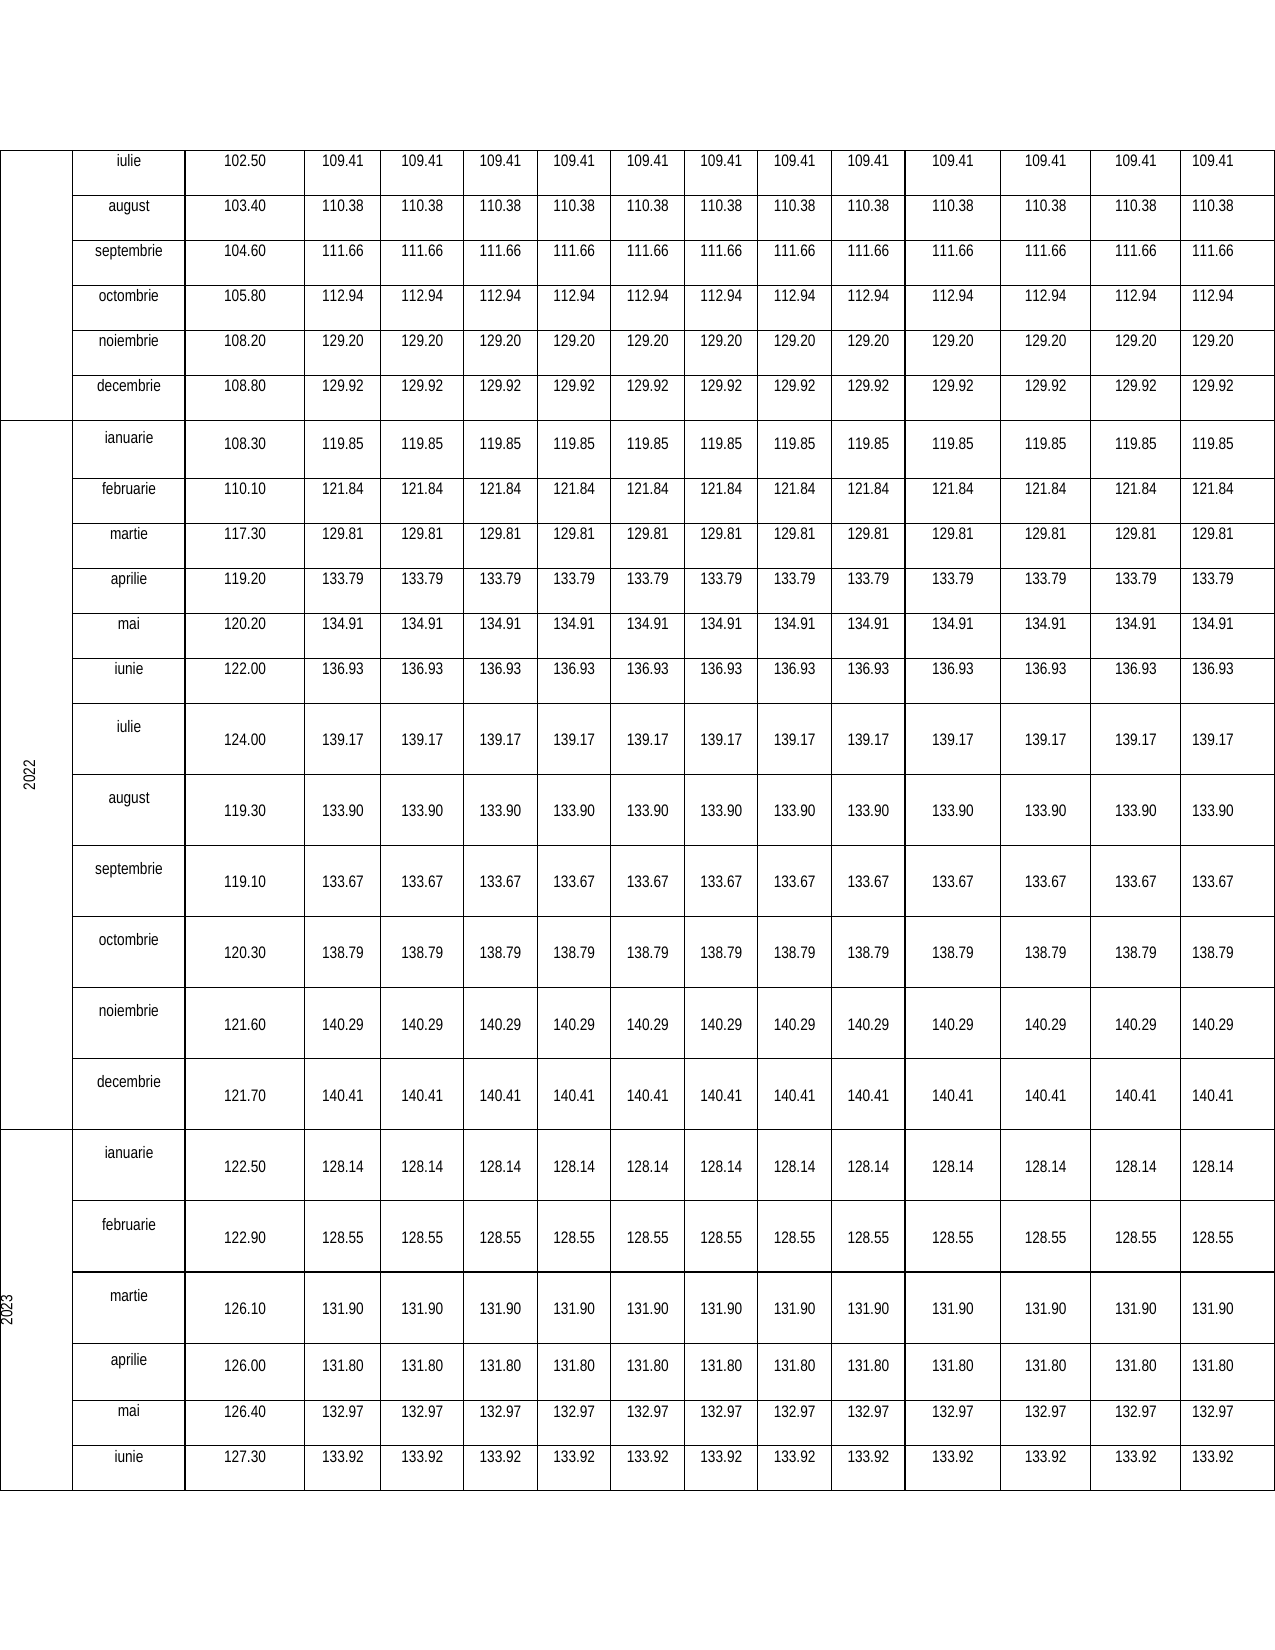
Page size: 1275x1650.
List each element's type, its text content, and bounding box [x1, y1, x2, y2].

table_cell 129.81 [1181, 524, 1274, 568]
table_cell 131.80 [305, 1344, 380, 1399]
table_cell august [73, 775, 184, 845]
table_cell 139.17 [464, 704, 537, 774]
table_cell 112.94 [906, 286, 1000, 330]
table_cell 119.85 [758, 421, 831, 478]
table_cell 119.85 [305, 421, 380, 478]
table_cell 133.79 [464, 569, 537, 613]
table_cell 136.93 [685, 659, 757, 703]
table_cell 134.91 [832, 614, 904, 658]
table_cell 140.29 [381, 988, 463, 1058]
table_cell 129.81 [464, 524, 537, 568]
table_cell 136.93 [611, 659, 684, 703]
table_cell 129.81 [832, 524, 904, 568]
table_cell 136.93 [1181, 659, 1274, 703]
table_cell 121.84 [685, 479, 757, 523]
table_cell 110.38 [906, 196, 1000, 240]
table_cell 133.90 [381, 775, 463, 845]
table_cell 131.90 [906, 1273, 1000, 1342]
table_cell 112.94 [381, 286, 463, 330]
table_cell 140.41 [611, 1059, 684, 1129]
table_cell 136.93 [381, 659, 463, 703]
table_cell 110.38 [685, 196, 757, 240]
table_cell 138.79 [832, 917, 904, 987]
table_cell 140.41 [1181, 1059, 1274, 1129]
table_cell 134.91 [611, 614, 684, 658]
table_cell 119.85 [1181, 421, 1274, 478]
table_cell 139.17 [381, 704, 463, 774]
table_cell 129.81 [906, 524, 1000, 568]
table_cell iunie [73, 659, 184, 703]
table_cell 129.92 [1091, 376, 1180, 420]
table_cell 134.91 [685, 614, 757, 658]
table_cell 110.38 [381, 196, 463, 240]
table_cell 138.79 [1181, 917, 1274, 987]
table_cell 129.92 [1181, 376, 1274, 420]
table_cell 111.66 [381, 241, 463, 285]
table_cell 136.93 [906, 659, 1000, 703]
table_cell 128.55 [906, 1201, 1000, 1271]
table_cell 138.79 [611, 917, 684, 987]
table_cell 131.90 [1001, 1273, 1090, 1342]
table_cell 110.38 [305, 196, 380, 240]
table_cell ianuarie [73, 1130, 184, 1200]
table_cell martie [73, 1273, 184, 1342]
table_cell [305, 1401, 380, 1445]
table_cell 121.60 [186, 988, 304, 1058]
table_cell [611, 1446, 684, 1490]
table_cell 129.20 [305, 331, 380, 375]
table_cell 133.90 [758, 775, 831, 845]
table_cell 109.41 [1091, 151, 1180, 195]
table_cell 119.85 [381, 421, 463, 478]
table_cell 138.79 [1001, 917, 1090, 987]
table_cell 133.79 [1181, 569, 1274, 613]
table_cell 139.17 [832, 704, 904, 774]
table_cell 133.67 [758, 846, 831, 916]
table_cell 134.91 [305, 614, 380, 658]
table_cell mai [73, 614, 184, 658]
table_cell 133.67 [611, 846, 684, 916]
table_cell 128.14 [758, 1130, 831, 1200]
table_cell 119.85 [538, 421, 610, 478]
table_cell 121.84 [906, 479, 1000, 523]
table_cell 133.67 [906, 846, 1000, 916]
table_cell 129.92 [758, 376, 831, 420]
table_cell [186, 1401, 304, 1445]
table_cell 119.85 [611, 421, 684, 478]
table_cell septembrie [73, 846, 184, 916]
table_cell 133.67 [464, 846, 537, 916]
table_cell 119.20 [186, 569, 304, 613]
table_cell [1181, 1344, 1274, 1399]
table_cell 110.38 [832, 196, 904, 240]
table_cell iulie [73, 151, 184, 195]
table_cell 129.20 [1091, 331, 1180, 375]
table_cell 133.90 [305, 775, 380, 845]
table_cell 129.20 [381, 331, 463, 375]
table_cell 119.85 [685, 421, 757, 478]
table_cell 112.94 [685, 286, 757, 330]
table_cell 139.17 [906, 704, 1000, 774]
table_cell 131.80 [1091, 1344, 1180, 1399]
table_cell 128.55 [832, 1201, 904, 1271]
table_cell 119.85 [832, 421, 904, 478]
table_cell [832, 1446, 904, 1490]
table_cell 140.41 [464, 1059, 537, 1129]
table_cell 111.66 [685, 241, 757, 285]
table_cell 128.55 [1001, 1201, 1090, 1271]
table_cell 109.41 [1001, 151, 1090, 195]
table_cell 129.81 [758, 524, 831, 568]
table_cell 110.38 [1091, 196, 1180, 240]
table_cell 133.90 [538, 775, 610, 845]
table_cell 112.94 [1001, 286, 1090, 330]
table_cell 120.20 [186, 614, 304, 658]
table_cell 128.14 [611, 1130, 684, 1200]
table_cell noiembrie [73, 331, 184, 375]
table_cell 119.10 [186, 846, 304, 916]
table_cell 109.41 [906, 151, 1000, 195]
table_cell 120.30 [186, 917, 304, 987]
table_cell 138.79 [906, 917, 1000, 987]
table_cell 128.55 [538, 1201, 610, 1271]
table_cell 129.81 [305, 524, 380, 568]
table_cell 131.80 [1001, 1344, 1090, 1399]
table_cell 136.93 [538, 659, 610, 703]
table_cell 126.00 [186, 1344, 304, 1399]
table_cell 133.67 [685, 846, 757, 916]
table_cell 133.79 [832, 569, 904, 613]
table_cell 140.41 [906, 1059, 1000, 1129]
table_cell 104.60 [186, 241, 304, 285]
table_cell 109.41 [1181, 151, 1274, 195]
table_cell ianuarie [73, 421, 184, 478]
table_cell 133.79 [305, 569, 380, 613]
table_cell aprilie [73, 1344, 184, 1399]
table_cell 112.94 [832, 286, 904, 330]
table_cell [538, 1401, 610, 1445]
table_cell noiembrie [73, 988, 184, 1058]
table_cell 128.14 [305, 1130, 380, 1200]
table_cell 111.66 [464, 241, 537, 285]
table_cell 133.90 [906, 775, 1000, 845]
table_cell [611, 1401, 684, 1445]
table_cell 128.14 [832, 1130, 904, 1200]
table_cell 111.66 [1091, 241, 1180, 285]
table_cell 128.14 [464, 1130, 537, 1200]
table_cell 139.17 [685, 704, 757, 774]
table_cell 134.91 [1181, 614, 1274, 658]
table_cell 121.70 [186, 1059, 304, 1129]
table_cell 140.29 [1001, 988, 1090, 1058]
table_cell 136.93 [464, 659, 537, 703]
table_cell 2022 [1, 421, 72, 1129]
table_cell 121.84 [1091, 479, 1180, 523]
table_cell 140.29 [1091, 988, 1180, 1058]
table_cell 138.79 [1091, 917, 1180, 987]
table_cell aprilie [73, 569, 184, 613]
table_cell 129.92 [832, 376, 904, 420]
table_cell 109.41 [685, 151, 757, 195]
table_cell 131.80 [611, 1344, 684, 1399]
table_cell 131.80 [906, 1344, 1000, 1399]
table_cell 133.67 [538, 846, 610, 916]
table_cell 138.79 [305, 917, 380, 987]
table_cell 140.29 [906, 988, 1000, 1058]
table_cell 140.41 [1091, 1059, 1180, 1129]
table_cell 129.81 [1091, 524, 1180, 568]
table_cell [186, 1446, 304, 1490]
table_cell 140.41 [758, 1059, 831, 1129]
table_cell 131.80 [832, 1344, 904, 1399]
table_cell 129.20 [464, 331, 537, 375]
table_cell 129.20 [611, 331, 684, 375]
table_cell 109.41 [832, 151, 904, 195]
table_cell 128.14 [906, 1130, 1000, 1200]
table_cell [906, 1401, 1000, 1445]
table_cell 110.38 [464, 196, 537, 240]
table_cell 131.80 [464, 1344, 537, 1399]
table_cell 139.17 [1181, 704, 1274, 774]
table_cell 140.29 [305, 988, 380, 1058]
table_cell 133.67 [1181, 846, 1274, 916]
table_cell 121.84 [381, 479, 463, 523]
table_cell 140.29 [758, 988, 831, 1058]
table_cell 108.20 [186, 331, 304, 375]
table_cell 133.90 [832, 775, 904, 845]
table_cell 139.17 [538, 704, 610, 774]
table_cell 134.91 [464, 614, 537, 658]
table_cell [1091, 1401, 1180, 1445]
table_cell iulie [73, 704, 184, 774]
table_cell 129.92 [538, 376, 610, 420]
table_cell 131.90 [538, 1273, 610, 1342]
table_cell 128.55 [381, 1201, 463, 1271]
table_cell 140.41 [1001, 1059, 1090, 1129]
table_cell 122.50 [186, 1130, 304, 1200]
table_cell 129.92 [305, 376, 380, 420]
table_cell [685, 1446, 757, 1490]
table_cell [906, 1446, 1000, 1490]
table_cell 136.93 [305, 659, 380, 703]
table_cell 140.41 [305, 1059, 380, 1129]
table_cell 133.79 [685, 569, 757, 613]
table_cell 102.50 [186, 151, 304, 195]
table_cell 138.79 [758, 917, 831, 987]
table_cell 131.80 [685, 1344, 757, 1399]
table_cell 110.10 [186, 479, 304, 523]
table_cell 103.40 [186, 196, 304, 240]
table_cell 128.14 [1091, 1130, 1180, 1200]
table_cell 108.30 [186, 421, 304, 478]
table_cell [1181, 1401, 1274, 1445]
table_cell 131.80 [538, 1344, 610, 1399]
table_cell 134.91 [1001, 614, 1090, 658]
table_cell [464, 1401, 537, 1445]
table_cell 112.94 [1181, 286, 1274, 330]
table_cell 131.90 [611, 1273, 684, 1342]
table_cell 128.55 [464, 1201, 537, 1271]
table_cell 128.55 [1181, 1201, 1274, 1271]
table_cell 131.90 [305, 1273, 380, 1342]
table_cell 133.67 [1001, 846, 1090, 916]
table_cell 111.66 [1001, 241, 1090, 285]
table_cell 128.55 [1091, 1201, 1180, 1271]
table_cell 121.84 [538, 479, 610, 523]
table_cell 112.94 [611, 286, 684, 330]
table_cell august [73, 196, 184, 240]
table_cell 128.14 [685, 1130, 757, 1200]
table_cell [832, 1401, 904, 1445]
table_cell 112.94 [538, 286, 610, 330]
table_cell octombrie [73, 286, 184, 330]
table_cell 2023 [1, 1130, 72, 1490]
table_cell februarie [73, 479, 184, 523]
table_cell 140.29 [611, 988, 684, 1058]
table_cell 136.93 [832, 659, 904, 703]
table_cell 129.92 [685, 376, 757, 420]
table_cell 133.90 [611, 775, 684, 845]
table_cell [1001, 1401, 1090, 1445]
table_cell 133.79 [538, 569, 610, 613]
table_cell 111.66 [538, 241, 610, 285]
table_cell 133.67 [305, 846, 380, 916]
table_cell 129.81 [611, 524, 684, 568]
table_cell 138.79 [381, 917, 463, 987]
table_cell 140.29 [464, 988, 537, 1058]
table_cell 128.14 [538, 1130, 610, 1200]
table_cell 133.67 [381, 846, 463, 916]
table_cell 119.30 [186, 775, 304, 845]
table_cell 140.41 [538, 1059, 610, 1129]
table_cell 129.81 [538, 524, 610, 568]
table_cell 110.38 [1181, 196, 1274, 240]
table_cell 133.79 [381, 569, 463, 613]
table_cell 129.92 [611, 376, 684, 420]
table_cell februarie [73, 1201, 184, 1271]
table_cell 131.90 [758, 1273, 831, 1342]
table_cell 128.55 [611, 1201, 684, 1271]
table_cell 109.41 [464, 151, 537, 195]
table_cell 131.90 [464, 1273, 537, 1342]
table_cell 131.80 [758, 1344, 831, 1399]
table_cell 112.94 [305, 286, 380, 330]
table_cell 131.90 [381, 1273, 463, 1342]
table_cell 134.91 [906, 614, 1000, 658]
table_cell 119.85 [906, 421, 1000, 478]
table_cell 109.41 [611, 151, 684, 195]
table_cell 126.10 [186, 1273, 304, 1342]
table_cell 139.17 [611, 704, 684, 774]
table_cell 133.79 [611, 569, 684, 613]
table_cell 129.20 [1001, 331, 1090, 375]
table_cell 129.92 [381, 376, 463, 420]
table_cell 109.41 [381, 151, 463, 195]
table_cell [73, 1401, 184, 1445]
table_cell 134.91 [538, 614, 610, 658]
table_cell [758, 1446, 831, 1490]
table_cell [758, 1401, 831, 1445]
table_cell 133.67 [832, 846, 904, 916]
table_cell martie [73, 524, 184, 568]
table_cell 140.29 [832, 988, 904, 1058]
table_cell 129.20 [538, 331, 610, 375]
table_cell 111.66 [1181, 241, 1274, 285]
table_cell 121.84 [1181, 479, 1274, 523]
table_cell 129.92 [464, 376, 537, 420]
table_cell 111.66 [305, 241, 380, 285]
table_cell 129.20 [832, 331, 904, 375]
table_cell 112.94 [1091, 286, 1180, 330]
table_cell 105.80 [186, 286, 304, 330]
table_cell 128.55 [305, 1201, 380, 1271]
table_cell 129.20 [758, 331, 831, 375]
table_cell 133.79 [758, 569, 831, 613]
table_cell 138.79 [685, 917, 757, 987]
table_cell 133.90 [1001, 775, 1090, 845]
table_cell 129.92 [1001, 376, 1090, 420]
table_cell 121.84 [832, 479, 904, 523]
table_cell 139.17 [758, 704, 831, 774]
table_cell 131.90 [832, 1273, 904, 1342]
table_cell 138.79 [464, 917, 537, 987]
table_cell 111.66 [832, 241, 904, 285]
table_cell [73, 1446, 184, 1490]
table_cell 133.90 [1091, 775, 1180, 845]
table_cell 128.14 [1181, 1130, 1274, 1200]
table_cell 129.20 [1181, 331, 1274, 375]
table_cell 139.17 [305, 704, 380, 774]
table_cell 128.14 [381, 1130, 463, 1200]
table_cell 121.84 [1001, 479, 1090, 523]
table_cell 131.80 [381, 1344, 463, 1399]
table_cell 121.84 [305, 479, 380, 523]
table_cell 133.90 [685, 775, 757, 845]
table_cell 119.85 [1091, 421, 1180, 478]
table_cell 133.79 [1091, 569, 1180, 613]
table_cell 131.90 [1091, 1273, 1180, 1342]
table_cell 134.91 [758, 614, 831, 658]
table_cell 133.90 [1181, 775, 1274, 845]
table_cell 140.41 [832, 1059, 904, 1129]
table_cell 133.90 [464, 775, 537, 845]
table_cell 112.94 [464, 286, 537, 330]
table_cell 140.41 [685, 1059, 757, 1129]
table_cell 133.67 [1091, 846, 1180, 916]
table_cell septembrie [73, 241, 184, 285]
table_cell 108.80 [186, 376, 304, 420]
table_cell 119.85 [464, 421, 537, 478]
table_cell 131.90 [685, 1273, 757, 1342]
table_cell 134.91 [1091, 614, 1180, 658]
table_cell 121.84 [611, 479, 684, 523]
table_cell 140.29 [1181, 988, 1274, 1058]
table_cell 111.66 [611, 241, 684, 285]
table_cell 122.90 [186, 1201, 304, 1271]
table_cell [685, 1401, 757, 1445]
table_cell 121.84 [464, 479, 537, 523]
table_cell 129.81 [1001, 524, 1090, 568]
table_cell 129.92 [906, 376, 1000, 420]
table_cell 110.38 [538, 196, 610, 240]
table_cell 129.20 [685, 331, 757, 375]
table_cell 122.00 [186, 659, 304, 703]
table_cell 117.30 [186, 524, 304, 568]
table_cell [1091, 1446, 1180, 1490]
table_cell 136.93 [1001, 659, 1090, 703]
table_cell 128.14 [1001, 1130, 1090, 1200]
table_cell 119.85 [1001, 421, 1090, 478]
table_cell 133.79 [1001, 569, 1090, 613]
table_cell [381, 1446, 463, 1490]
table_cell 129.20 [906, 331, 1000, 375]
table_cell 111.66 [758, 241, 831, 285]
table_cell 110.38 [1001, 196, 1090, 240]
table_cell 133.79 [906, 569, 1000, 613]
table_cell 131.90 [1181, 1273, 1274, 1342]
table_cell 109.41 [538, 151, 610, 195]
table_cell 138.79 [538, 917, 610, 987]
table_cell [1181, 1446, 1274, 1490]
table_cell 124.00 [186, 704, 304, 774]
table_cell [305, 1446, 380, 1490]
table_cell 128.55 [758, 1201, 831, 1271]
table_cell octombrie [73, 917, 184, 987]
table_cell 128.55 [685, 1201, 757, 1271]
table_cell decembrie [73, 376, 184, 420]
table_cell 134.91 [381, 614, 463, 658]
table_cell 139.17 [1091, 704, 1180, 774]
table_cell decembrie [73, 1059, 184, 1129]
table_cell 111.66 [906, 241, 1000, 285]
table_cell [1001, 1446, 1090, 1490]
table_cell 136.93 [758, 659, 831, 703]
table_cell 139.17 [1001, 704, 1090, 774]
table_cell 109.41 [758, 151, 831, 195]
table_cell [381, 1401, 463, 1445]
table_cell 140.29 [685, 988, 757, 1058]
table_cell 121.84 [758, 479, 831, 523]
table_cell 129.81 [685, 524, 757, 568]
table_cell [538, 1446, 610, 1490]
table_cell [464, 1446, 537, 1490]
table_cell 110.38 [758, 196, 831, 240]
table_cell 109.41 [305, 151, 380, 195]
table_cell 110.38 [611, 196, 684, 240]
table_cell 136.93 [1091, 659, 1180, 703]
table_cell 112.94 [758, 286, 831, 330]
table_cell 140.29 [538, 988, 610, 1058]
table_cell 140.41 [381, 1059, 463, 1129]
table_cell 129.81 [381, 524, 463, 568]
